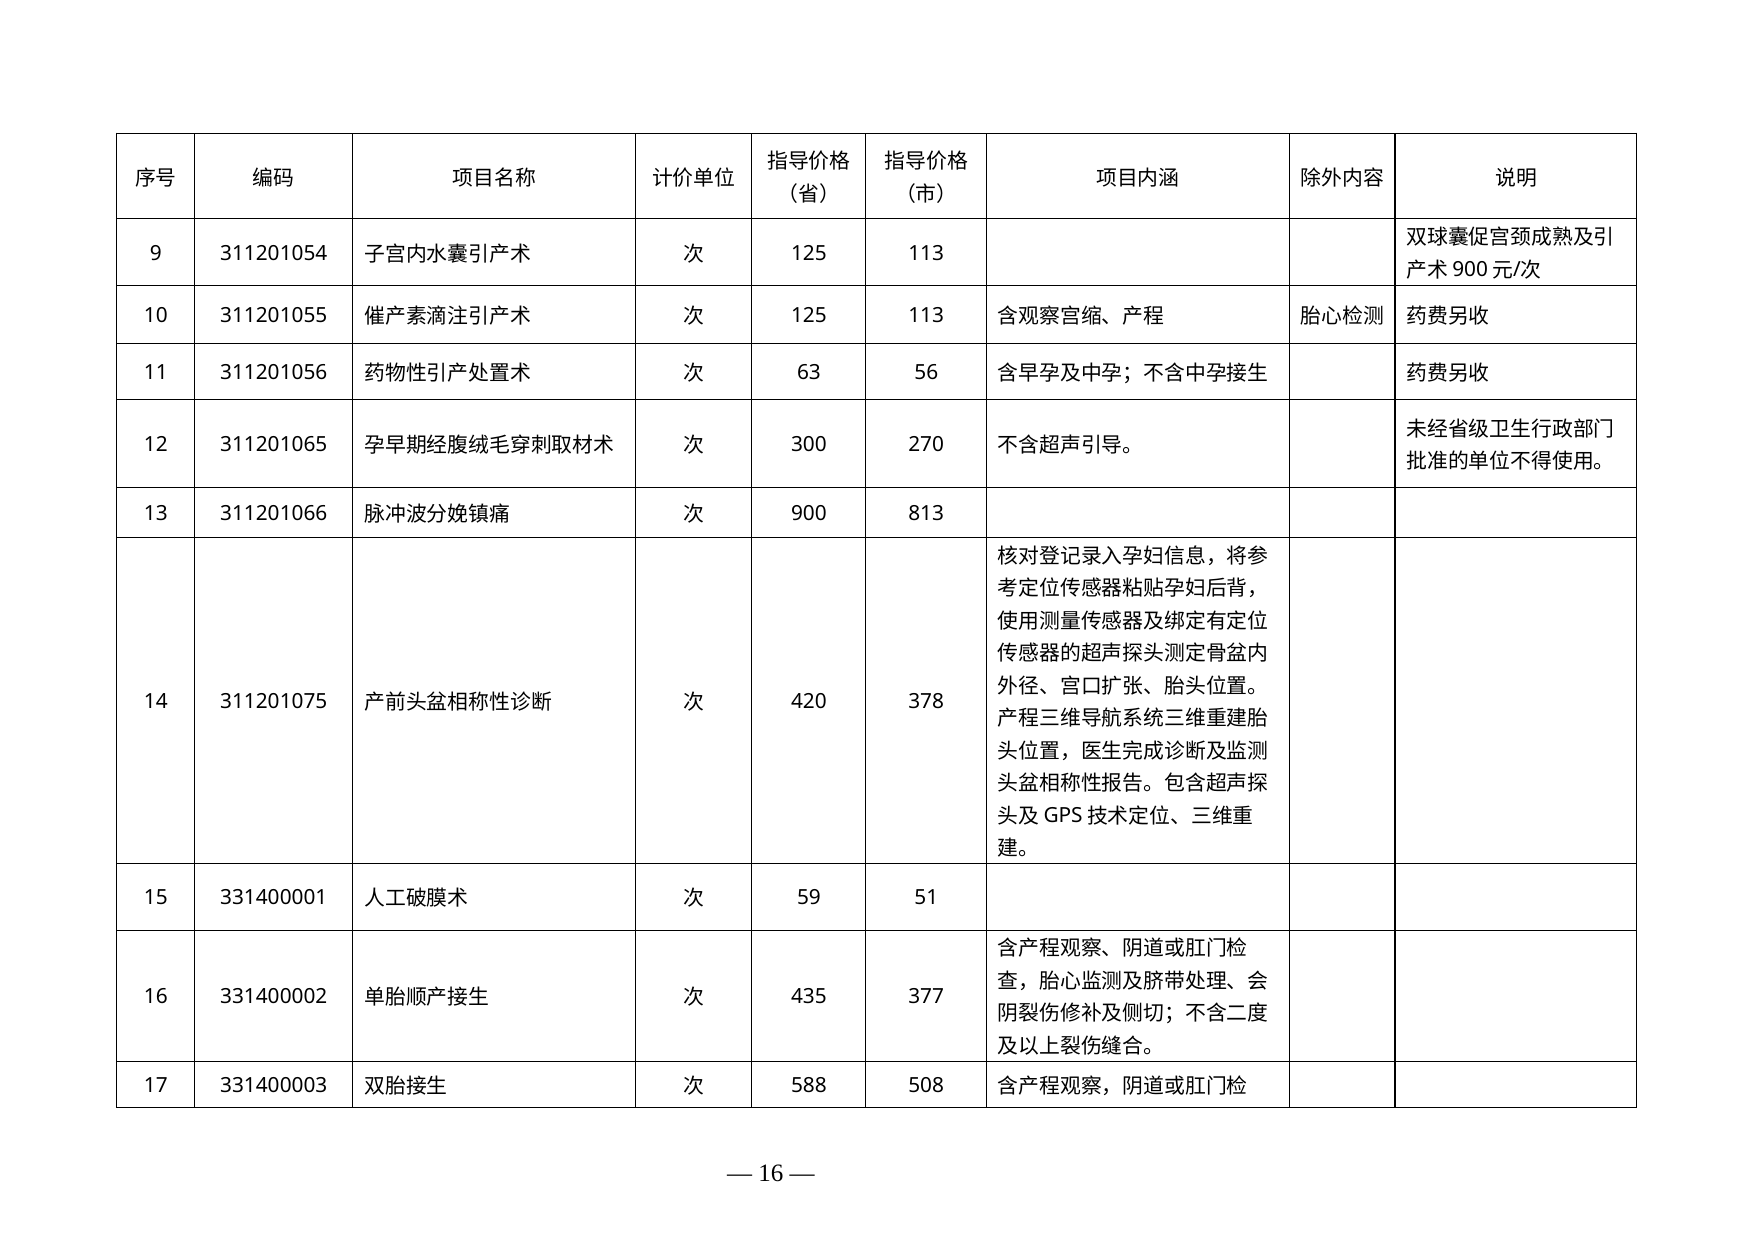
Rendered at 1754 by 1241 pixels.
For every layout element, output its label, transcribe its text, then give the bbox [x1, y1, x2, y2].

table_cell 次 [636, 286, 751, 343]
table_cell 含早孕及中孕；不含中孕接生 [987, 344, 1289, 399]
table_cell 含观察宫缩、产程 [987, 286, 1289, 343]
table_cell 16 [117, 931, 194, 1061]
table_cell 311201054 [195, 219, 352, 285]
table_header 编码 [195, 134, 352, 218]
table_cell 含产程观察，阴道或肛门检查，胎心监测及脐带处理，会阴裂伤修补及侧切。 [987, 1062, 1289, 1107]
table_cell 311201055 [195, 286, 352, 343]
table_cell 113 [866, 219, 986, 285]
table_cell 胎心检测 [1290, 286, 1394, 343]
table_cell 10 [117, 286, 194, 343]
table_cell 311201066 [195, 488, 352, 537]
table_header 项目内涵 [987, 134, 1289, 218]
table_cell 311201075 [195, 538, 352, 863]
table_cell 300 [752, 400, 865, 487]
table_cell 次 [636, 400, 751, 487]
table_header 项目名称 [353, 134, 635, 218]
table_header 说明 [1396, 134, 1636, 218]
table_cell 900 [752, 488, 865, 537]
table_cell [1290, 1062, 1394, 1107]
table_cell [1290, 864, 1394, 929]
table_cell 331400001 [195, 864, 352, 929]
table_cell [1396, 931, 1636, 1061]
table_cell 813 [866, 488, 986, 537]
table_cell 次 [636, 931, 751, 1061]
table_cell 不含超声引导。 [987, 400, 1289, 487]
table_cell 17 [117, 1062, 194, 1107]
table_cell 420 [752, 538, 865, 863]
table_cell [1290, 344, 1394, 399]
table_cell 11 [117, 344, 194, 399]
table_cell 113 [866, 286, 986, 343]
table_cell 次 [636, 344, 751, 399]
table_cell [1396, 488, 1636, 537]
table_cell [987, 488, 1289, 537]
table_cell 人工破膜术 [353, 864, 635, 929]
table_cell 催产素滴注引产术 [353, 286, 635, 343]
table_cell 59 [752, 864, 865, 929]
table_cell 产前头盆相称性诊断 [353, 538, 635, 863]
table_cell 311201065 [195, 400, 352, 487]
table_cell 63 [752, 344, 865, 399]
table_cell 脉冲波分娩镇痛 [353, 488, 635, 537]
table_cell [987, 864, 1289, 929]
table_cell [1290, 931, 1394, 1061]
table_cell 次 [636, 1062, 751, 1107]
table_cell [1290, 400, 1394, 487]
table_cell 331400003 [195, 1062, 352, 1107]
table_cell 双胎接生 [353, 1062, 635, 1107]
table_cell 子宫内水囊引产术 [353, 219, 635, 285]
table_header 指导价格（省） [752, 134, 865, 218]
table_cell [1396, 538, 1636, 863]
table_cell 未经省级卫生行政部门批准的单位不得使用。 [1396, 400, 1636, 487]
table_cell 14 [117, 538, 194, 863]
table_cell 270 [866, 400, 986, 487]
table_cell [1290, 219, 1394, 285]
table_cell [1290, 488, 1394, 537]
table_cell 311201056 [195, 344, 352, 399]
table_cell 9 [117, 219, 194, 285]
table_cell 378 [866, 538, 986, 863]
table_cell 12 [117, 400, 194, 487]
table_cell 377 [866, 931, 986, 1061]
table_cell [987, 219, 1289, 285]
table_cell 药物性引产处置术 [353, 344, 635, 399]
table_cell 125 [752, 219, 865, 285]
table_cell 次 [636, 864, 751, 929]
table_cell 51 [866, 864, 986, 929]
table_cell [1396, 864, 1636, 929]
table_cell 双球囊促宫颈成熟及引产术900元/次 [1396, 219, 1636, 285]
table_cell 单胎顺产接生 [353, 931, 635, 1061]
table_cell 56 [866, 344, 986, 399]
table_cell 药费另收 [1396, 344, 1636, 399]
table_cell 次 [636, 219, 751, 285]
table_header 除外内容 [1290, 134, 1394, 218]
table_cell 次 [636, 488, 751, 537]
table_header 指导价格（市） [866, 134, 986, 218]
table_cell 核对登记录入孕妇信息，将参考定位传感器粘贴孕妇后背，使用测量传感器及绑定有定位传感器的超声探头测定骨盆内外径、宫口扩张、胎头位置。产程三维导航系统三维重建胎头位置，医生完成诊断及监测头盆相称性报告。包含超声探头及GPS技术定位、三维重建。 [987, 538, 1289, 863]
table_cell 孕早期经腹绒毛穿刺取材术 [353, 400, 635, 487]
table_cell 331400002 [195, 931, 352, 1061]
table_cell 药费另收 [1396, 286, 1636, 343]
table_header 计价单位 [636, 134, 751, 218]
table_cell 含产程观察、阴道或肛门检查，胎心监测及脐带处理、会阴裂伤修补及侧切；不含二度及以上裂伤缝合。 [987, 931, 1289, 1061]
table_cell 508 [866, 1062, 986, 1107]
table_cell [1290, 538, 1394, 863]
table_cell 588 [752, 1062, 865, 1107]
table_cell 125 [752, 286, 865, 343]
table_cell 15 [117, 864, 194, 929]
table_cell 13 [117, 488, 194, 537]
table_cell [1396, 1062, 1636, 1107]
table_cell 435 [752, 931, 865, 1061]
table_cell 次 [636, 538, 751, 863]
table_header 序号 [117, 134, 194, 218]
